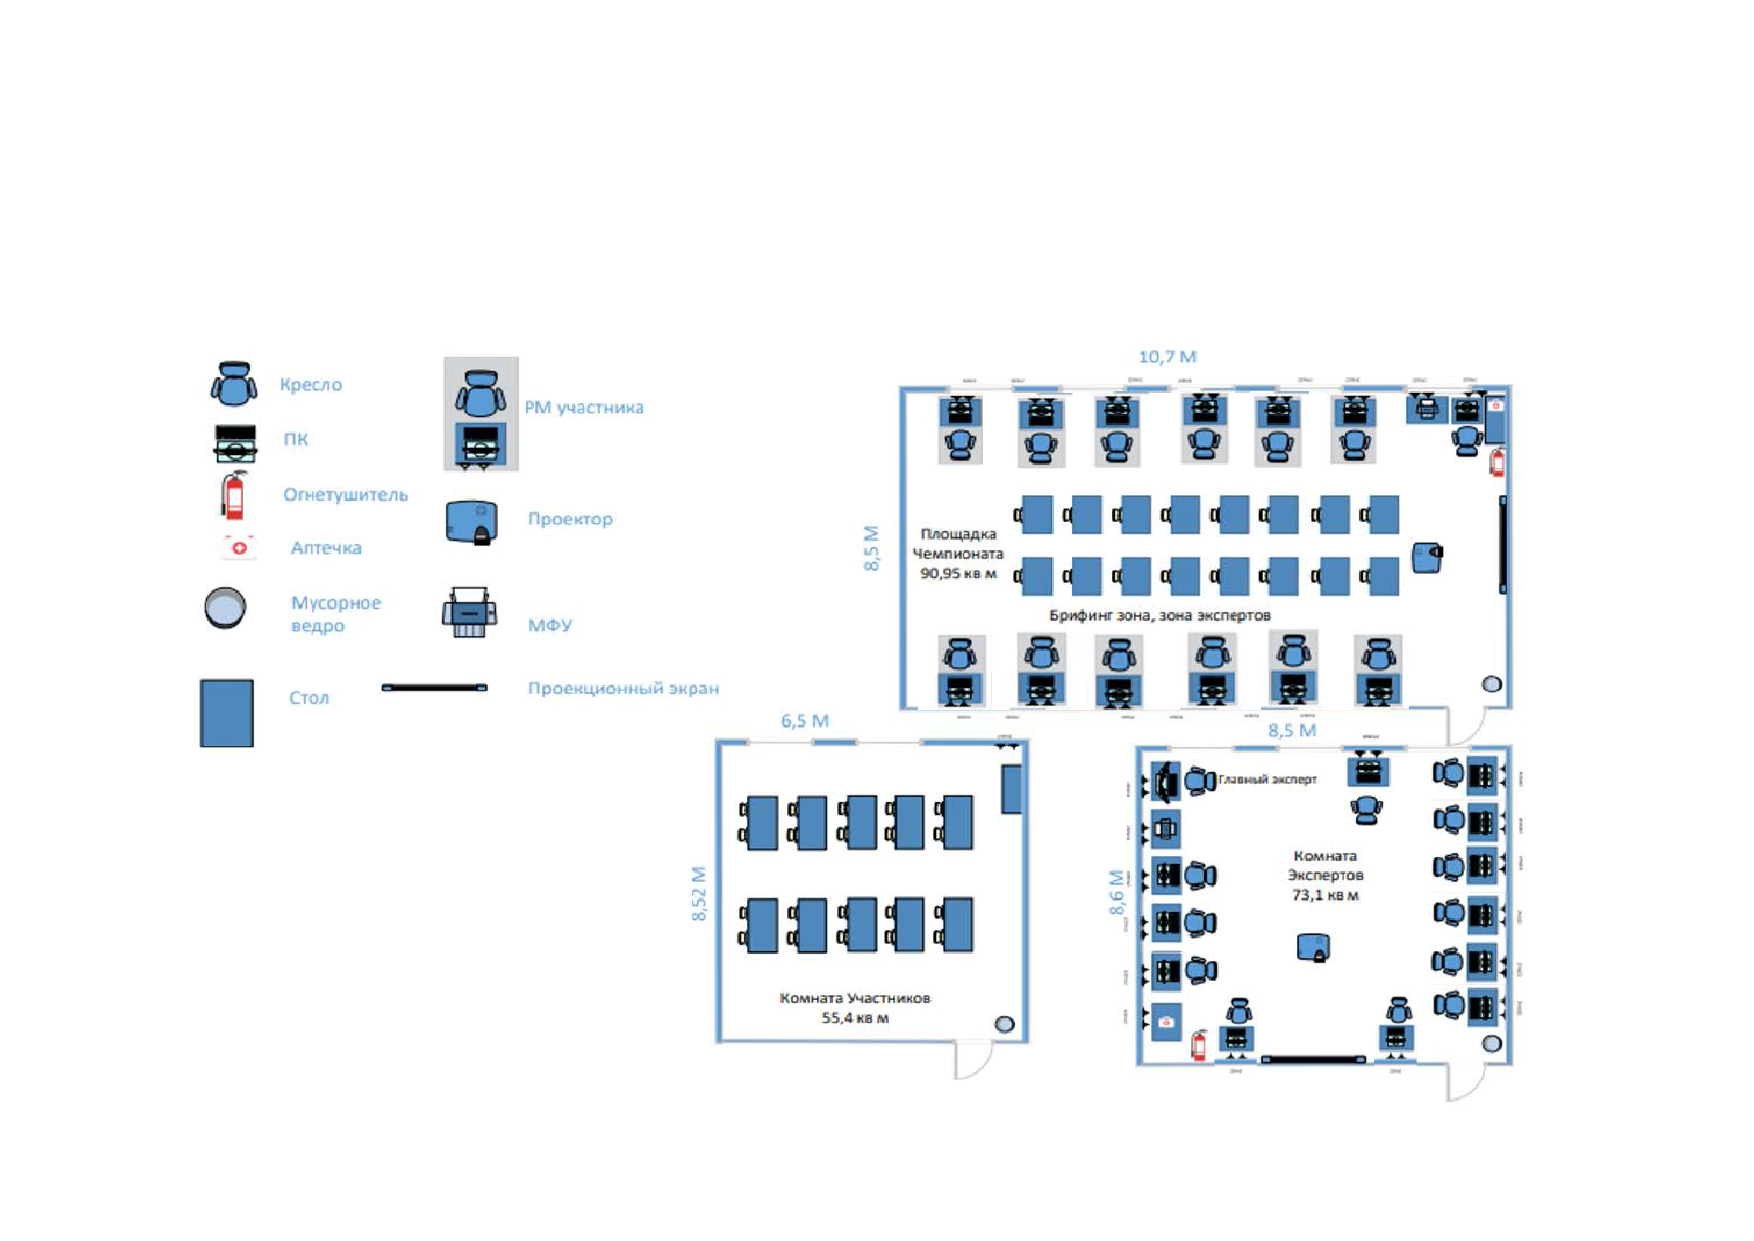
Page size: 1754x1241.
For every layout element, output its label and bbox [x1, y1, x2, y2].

picture [151, 302, 1669, 1135]
